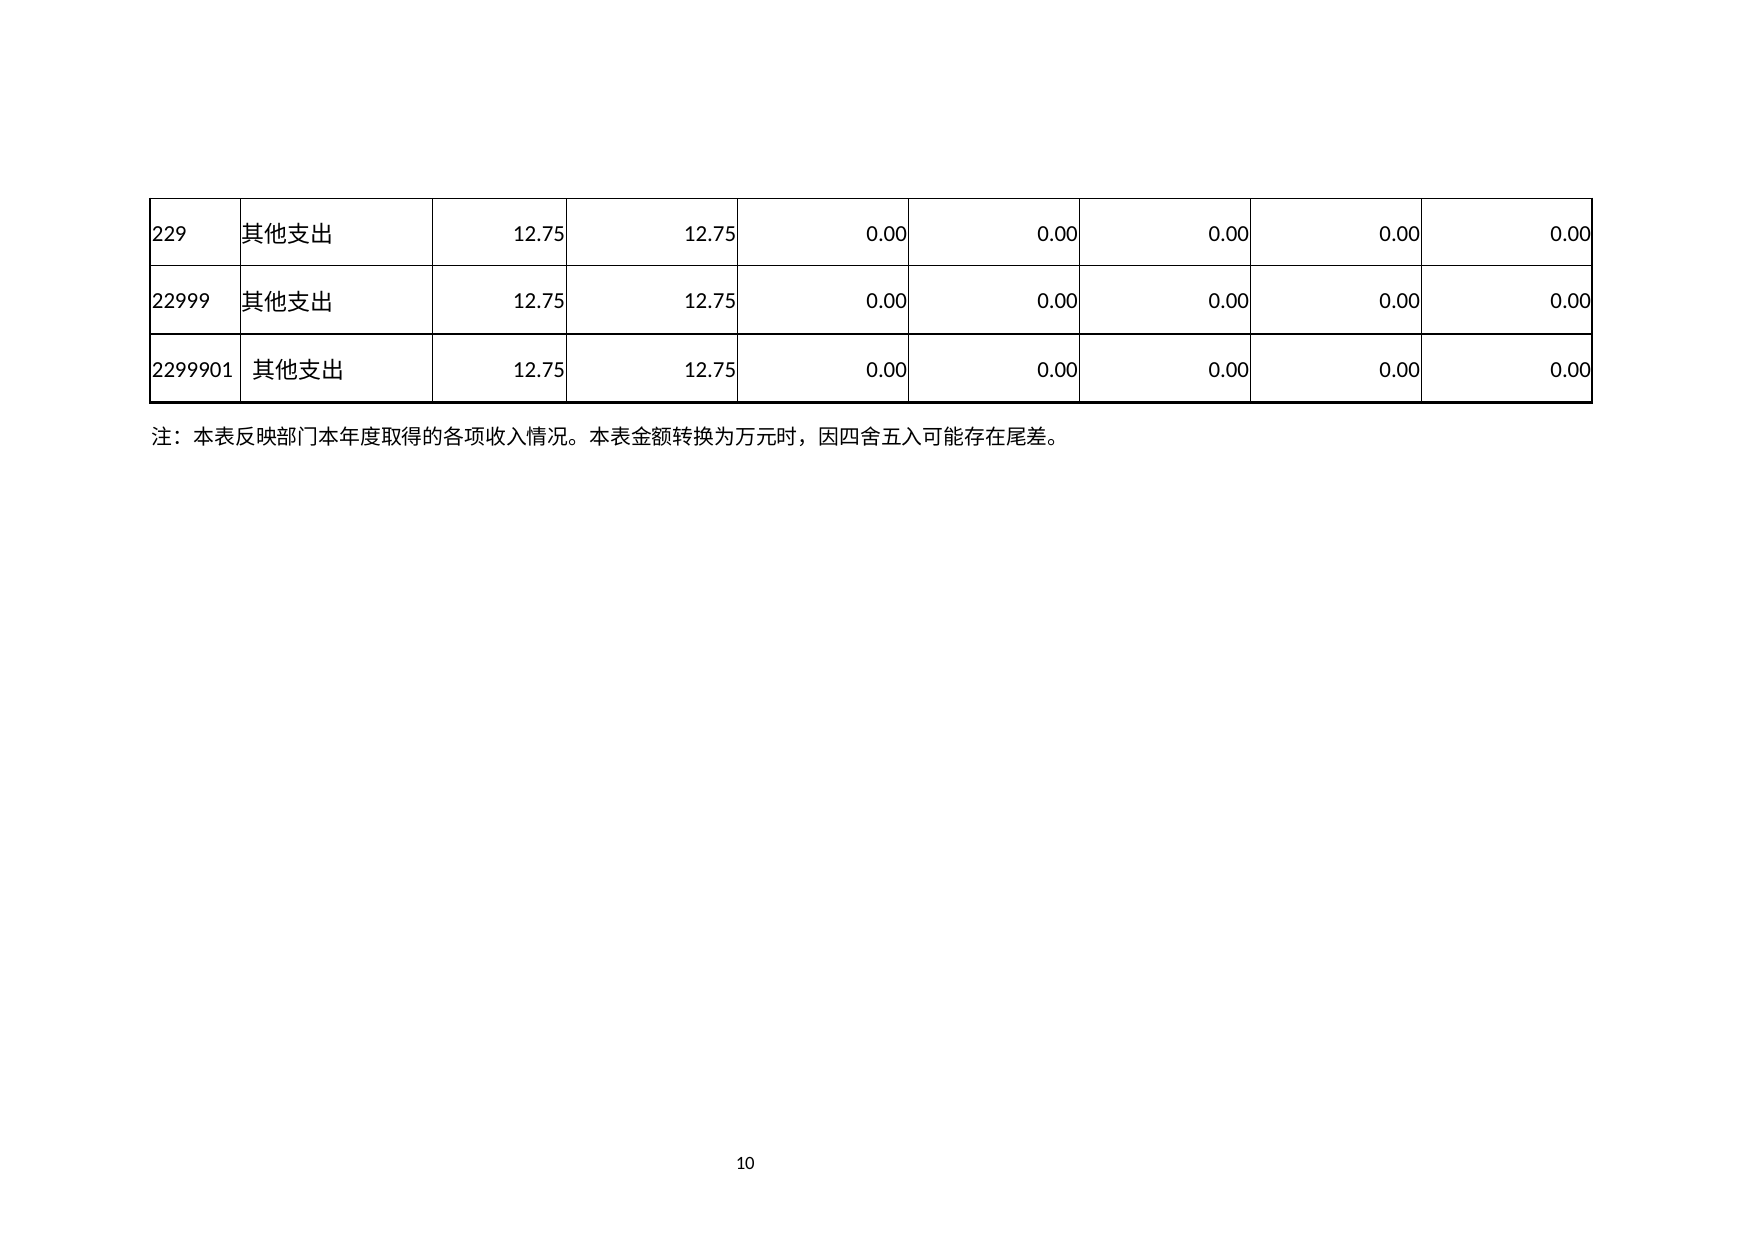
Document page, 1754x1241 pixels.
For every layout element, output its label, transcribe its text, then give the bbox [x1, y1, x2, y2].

table_cell 229 [151, 199, 240, 265]
table_cell 0.00 [909, 199, 1079, 265]
table_cell 22999 [151, 266, 240, 333]
table_cell 0.00 [1422, 199, 1591, 265]
table_cell 0.00 [1251, 199, 1421, 265]
table_cell 0.00 [1251, 335, 1421, 401]
table_cell 0.00 [1080, 199, 1250, 265]
table_cell 0.00 [909, 335, 1079, 401]
table_cell 12.75 [433, 335, 566, 401]
table_cell 0.00 [1251, 266, 1421, 333]
table_cell 12.75 [567, 266, 737, 333]
table_cell 其他支出 [241, 199, 432, 265]
table_cell 0.00 [1080, 335, 1250, 401]
table_cell 其他支出 [241, 266, 432, 333]
table_cell 12.75 [567, 335, 737, 401]
table_cell 注：本表反映部门本年度取得的各项收入情况。本表金额转换为万元时，因四舍五入可能存在尾差。 [150, 404, 1592, 466]
table_cell 12.75 [433, 266, 566, 333]
table_cell 其他支出 [241, 335, 432, 401]
table_cell 0.00 [1422, 335, 1591, 401]
table_cell 0.00 [738, 335, 908, 401]
table_cell 0.00 [909, 266, 1079, 333]
table_cell 12.75 [567, 199, 737, 265]
table_cell 2299901 [151, 335, 240, 401]
table_cell 0.00 [1080, 266, 1250, 333]
table_cell 0.00 [738, 199, 908, 265]
table_cell 12.75 [433, 199, 566, 265]
table_cell 0.00 [738, 266, 908, 333]
table_cell 0.00 [1422, 266, 1591, 333]
